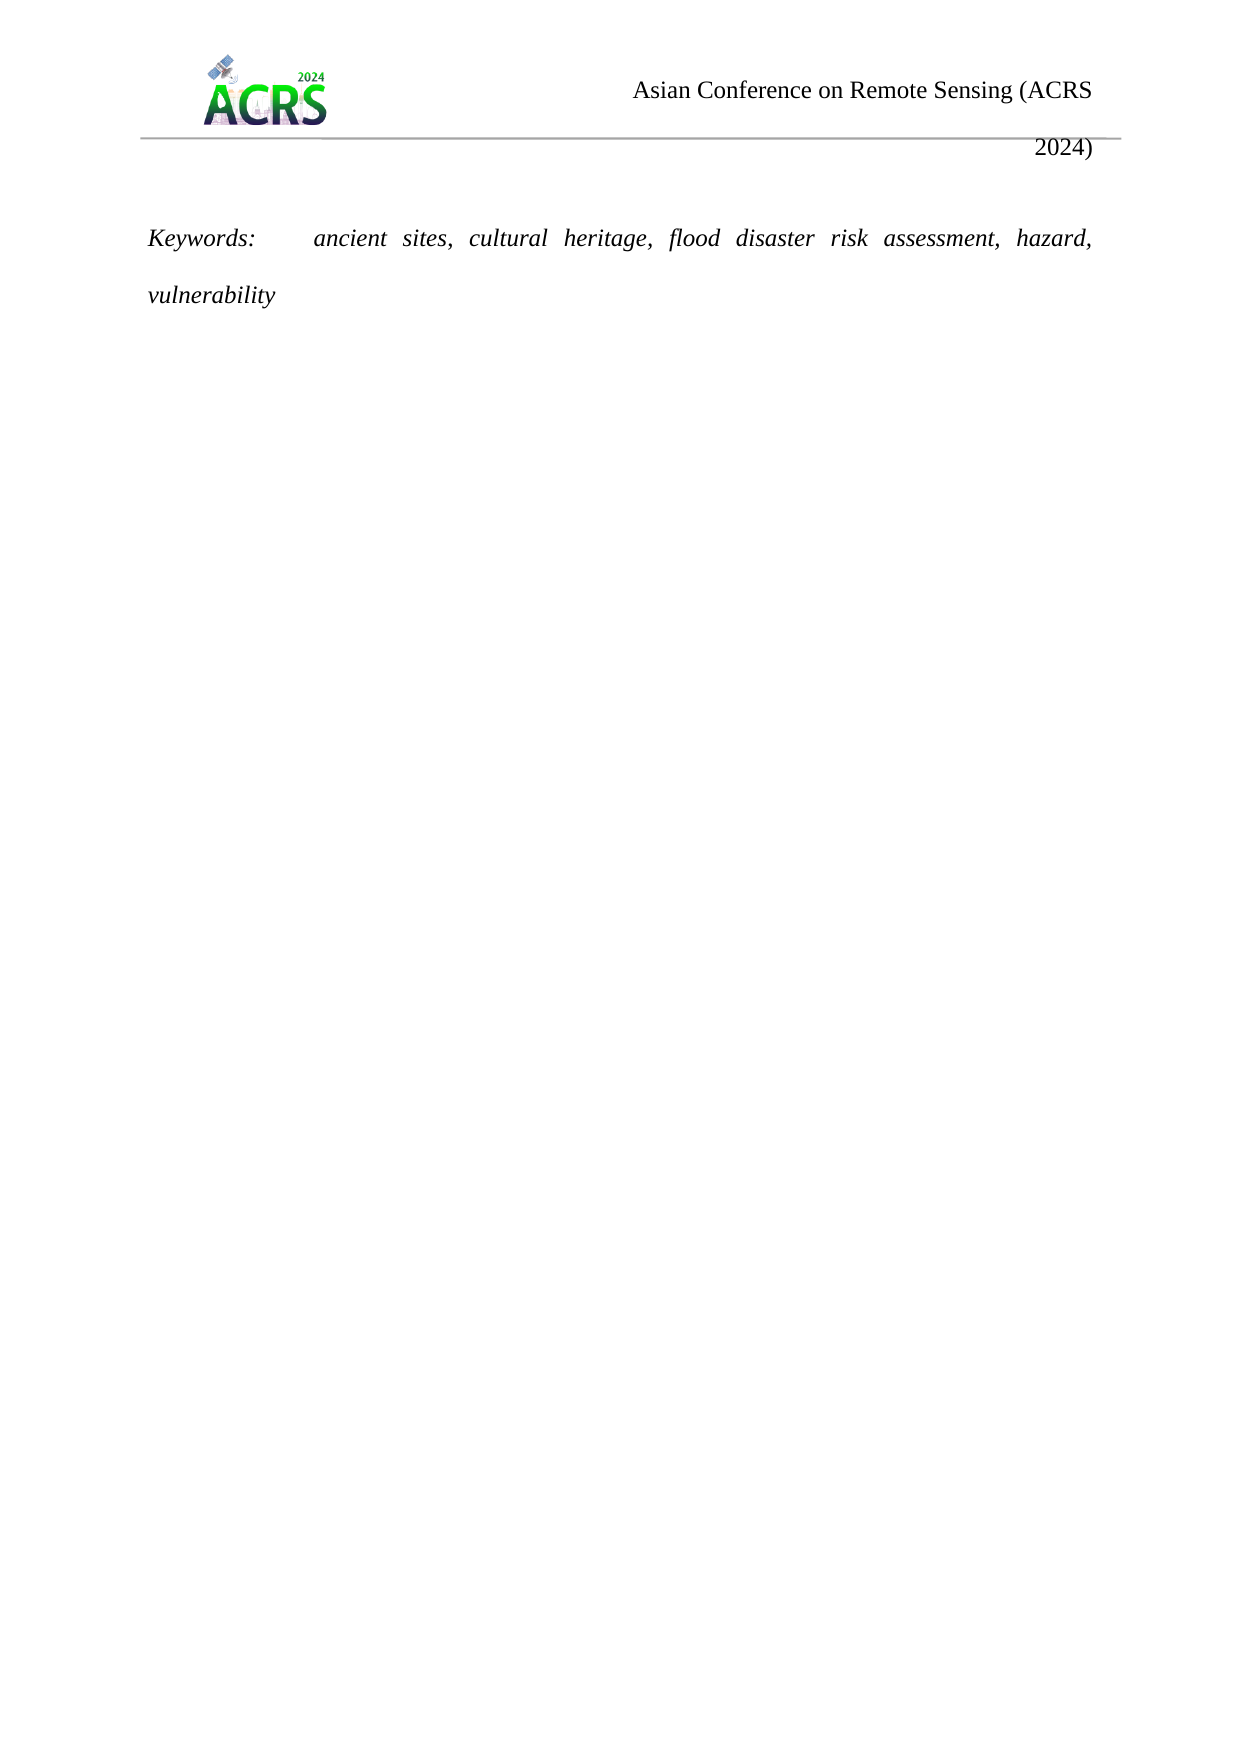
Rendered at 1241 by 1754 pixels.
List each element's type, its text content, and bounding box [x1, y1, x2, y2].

text Keywords: ancient sites, cultural heritage, flood disaster risk assessment, hazard, vulnerability [148, 223, 1092, 309]
picture [194, 52, 336, 124]
